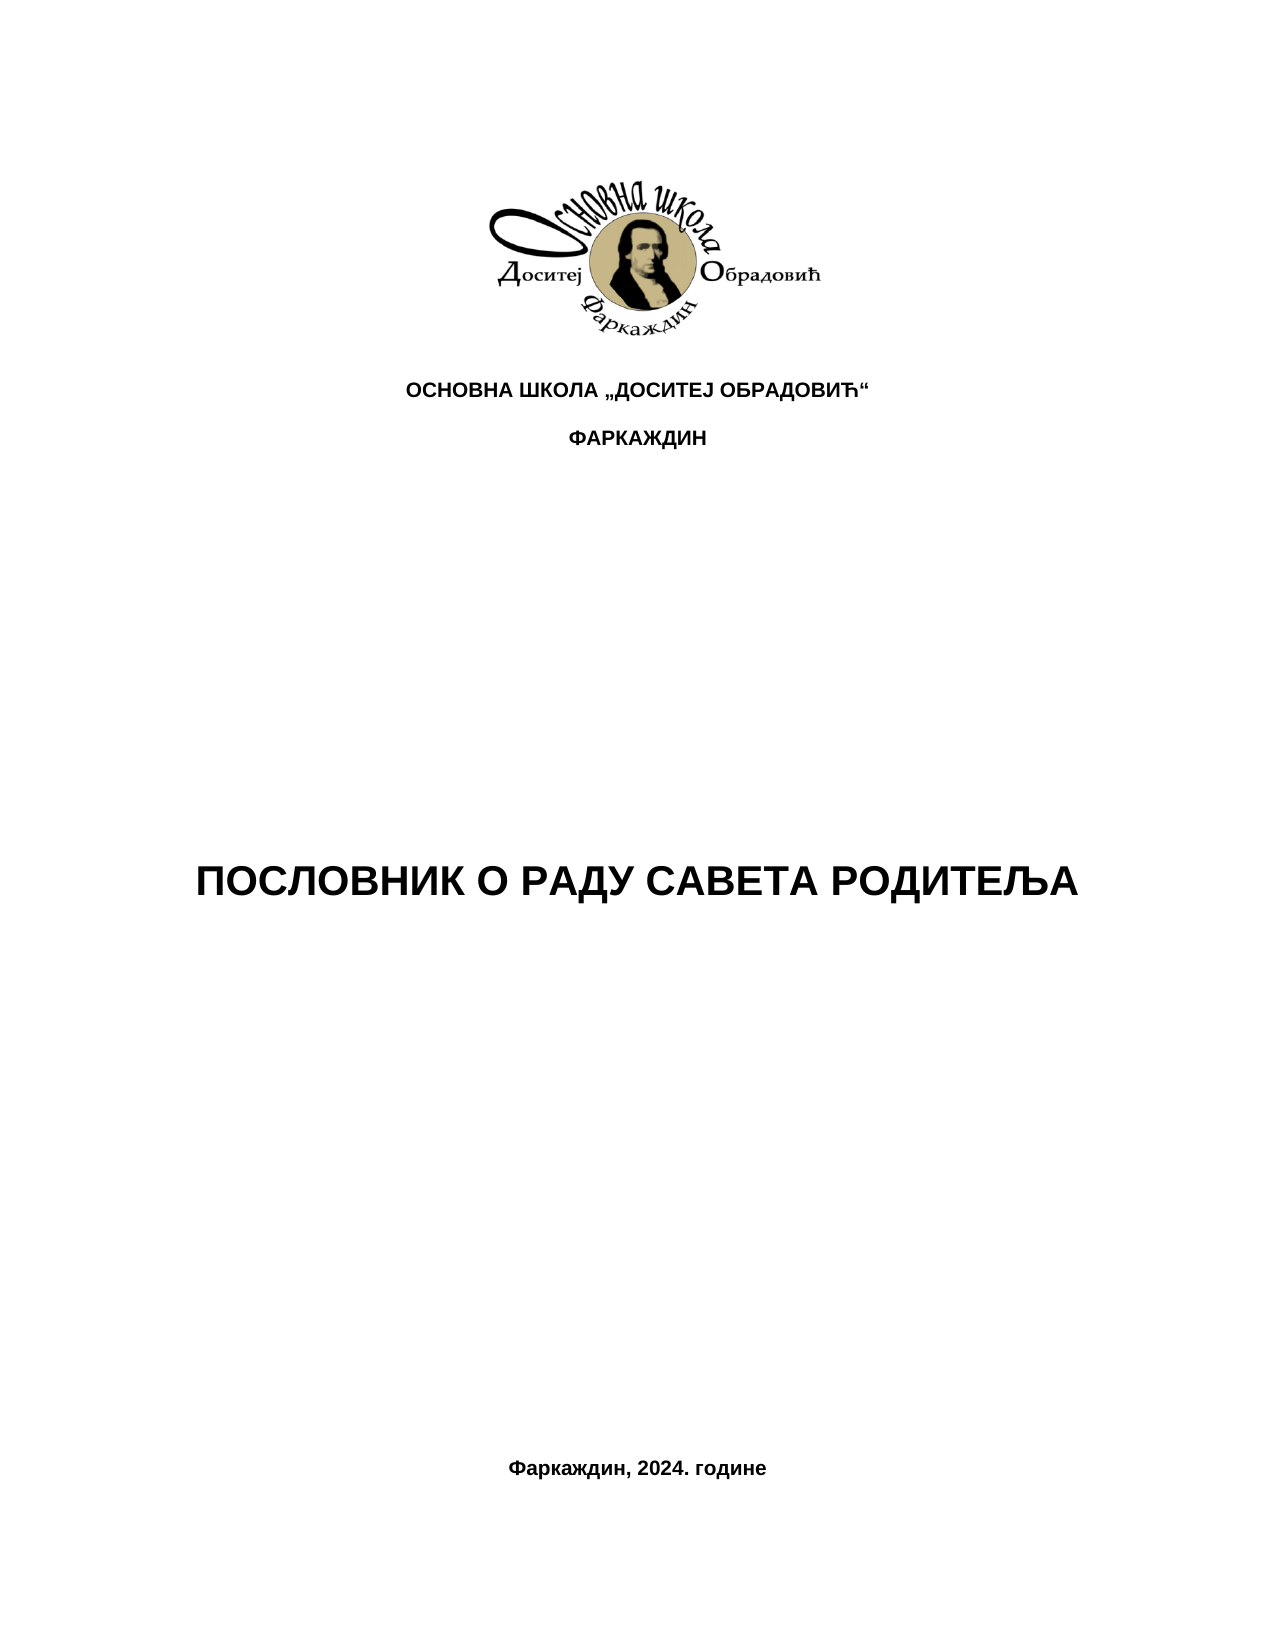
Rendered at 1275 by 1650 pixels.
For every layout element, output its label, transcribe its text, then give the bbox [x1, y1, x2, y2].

text ФАРКАЖДИН [148, 426, 1127, 449]
text ПОСЛОВНИК О РАДУ САВЕТА РОДИТЕЉА [148, 857, 1127, 905]
picture [485, 170, 822, 346]
text Фаркаждин, 2024. године [148, 1456, 1127, 1480]
text ОСНОВНА ШКОЛА „ДОСИТЕЈ ОБРАДОВИЋ“ [148, 378, 1127, 402]
